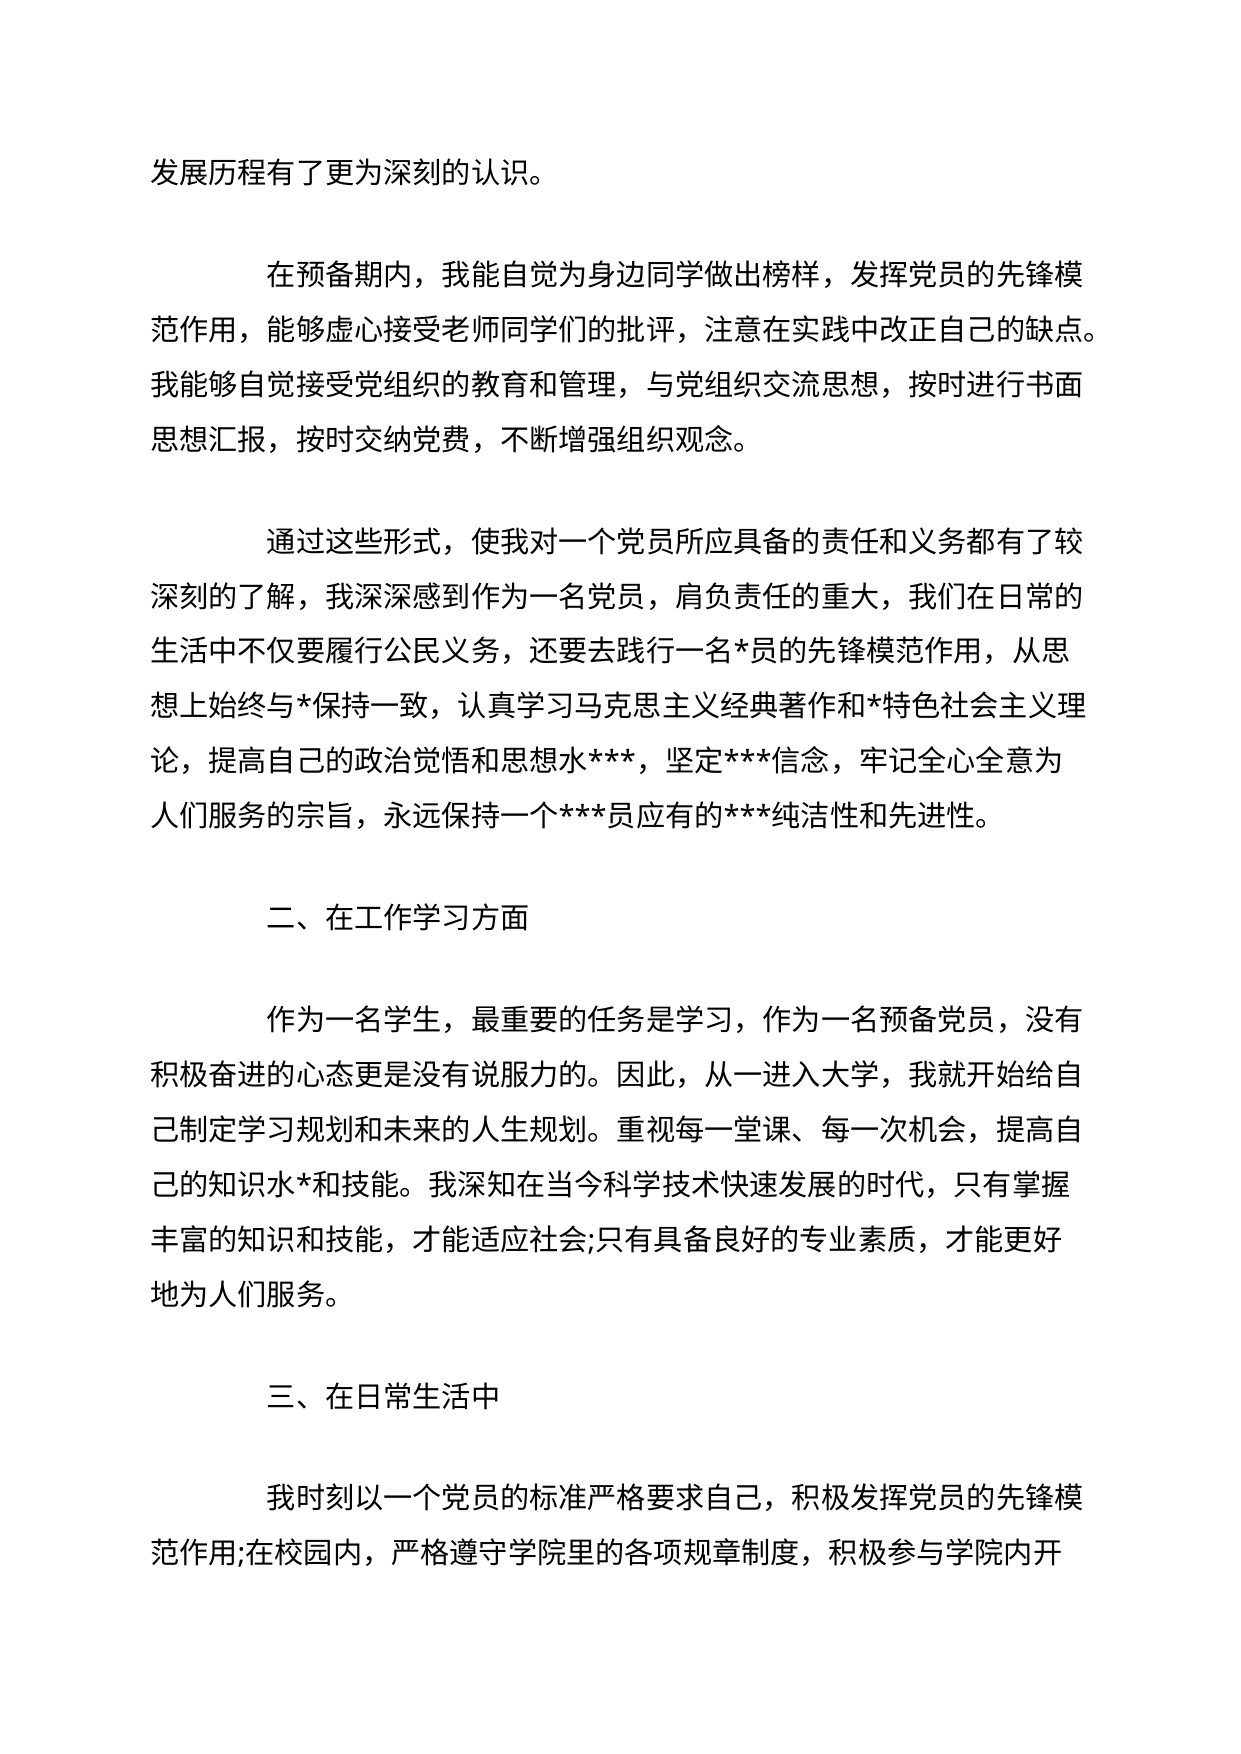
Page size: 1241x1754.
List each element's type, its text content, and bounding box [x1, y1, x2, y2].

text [150, 150, 1090, 192]
text 二、在工作学习方面 [150, 895, 1090, 937]
text 三、在日常生活中 [150, 1373, 1090, 1416]
text 在预备期内，我能自觉为身边同学做出榜样，发挥党员的先锋模范作用，能够虚心接受老师同学们的批评，注意在实践中改正自己的缺点。我能够自觉接受党组织的教育和管理，与党组织交流思想，按时进行书面思想汇报，按时交纳党费，不断增强组织观念。 [150, 252, 1090, 459]
text 作为一名学生，最重要的任务是学习，作为一名预备党员，没有积极奋进的心态更是没有说服力的。因此，从一进入大学，我就开始给自己制定学习规划和未来的人生规划。重视每一堂课、每一次机会，提高自己的知识水*和技能。我深知在当今科学技术快速发展的时代，只有掌握丰富的知识和技能，才能适应社会;只有具备良好的专业素质，才能更好地为人们服务。 [150, 997, 1090, 1314]
text 通过这些形式，使我对一个党员所应具备的责任和义务都有了较深刻的了解，我深深感到作为一名党员，肩负责任的重大，我们在日常的生活中不仅要履行公民义务，还要去践行一名*员的先锋模范作用，从思想上始终与*保持一致，认真学习马克思主义经典著作和*特色社会主义理论，提高自己的政治觉悟和思想水***，坚定***信念，牢记全心全意为人们服务的宗旨，永远保持一个***员应有的***纯洁性和先进性。 [150, 518, 1090, 835]
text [150, 1475, 1090, 1572]
